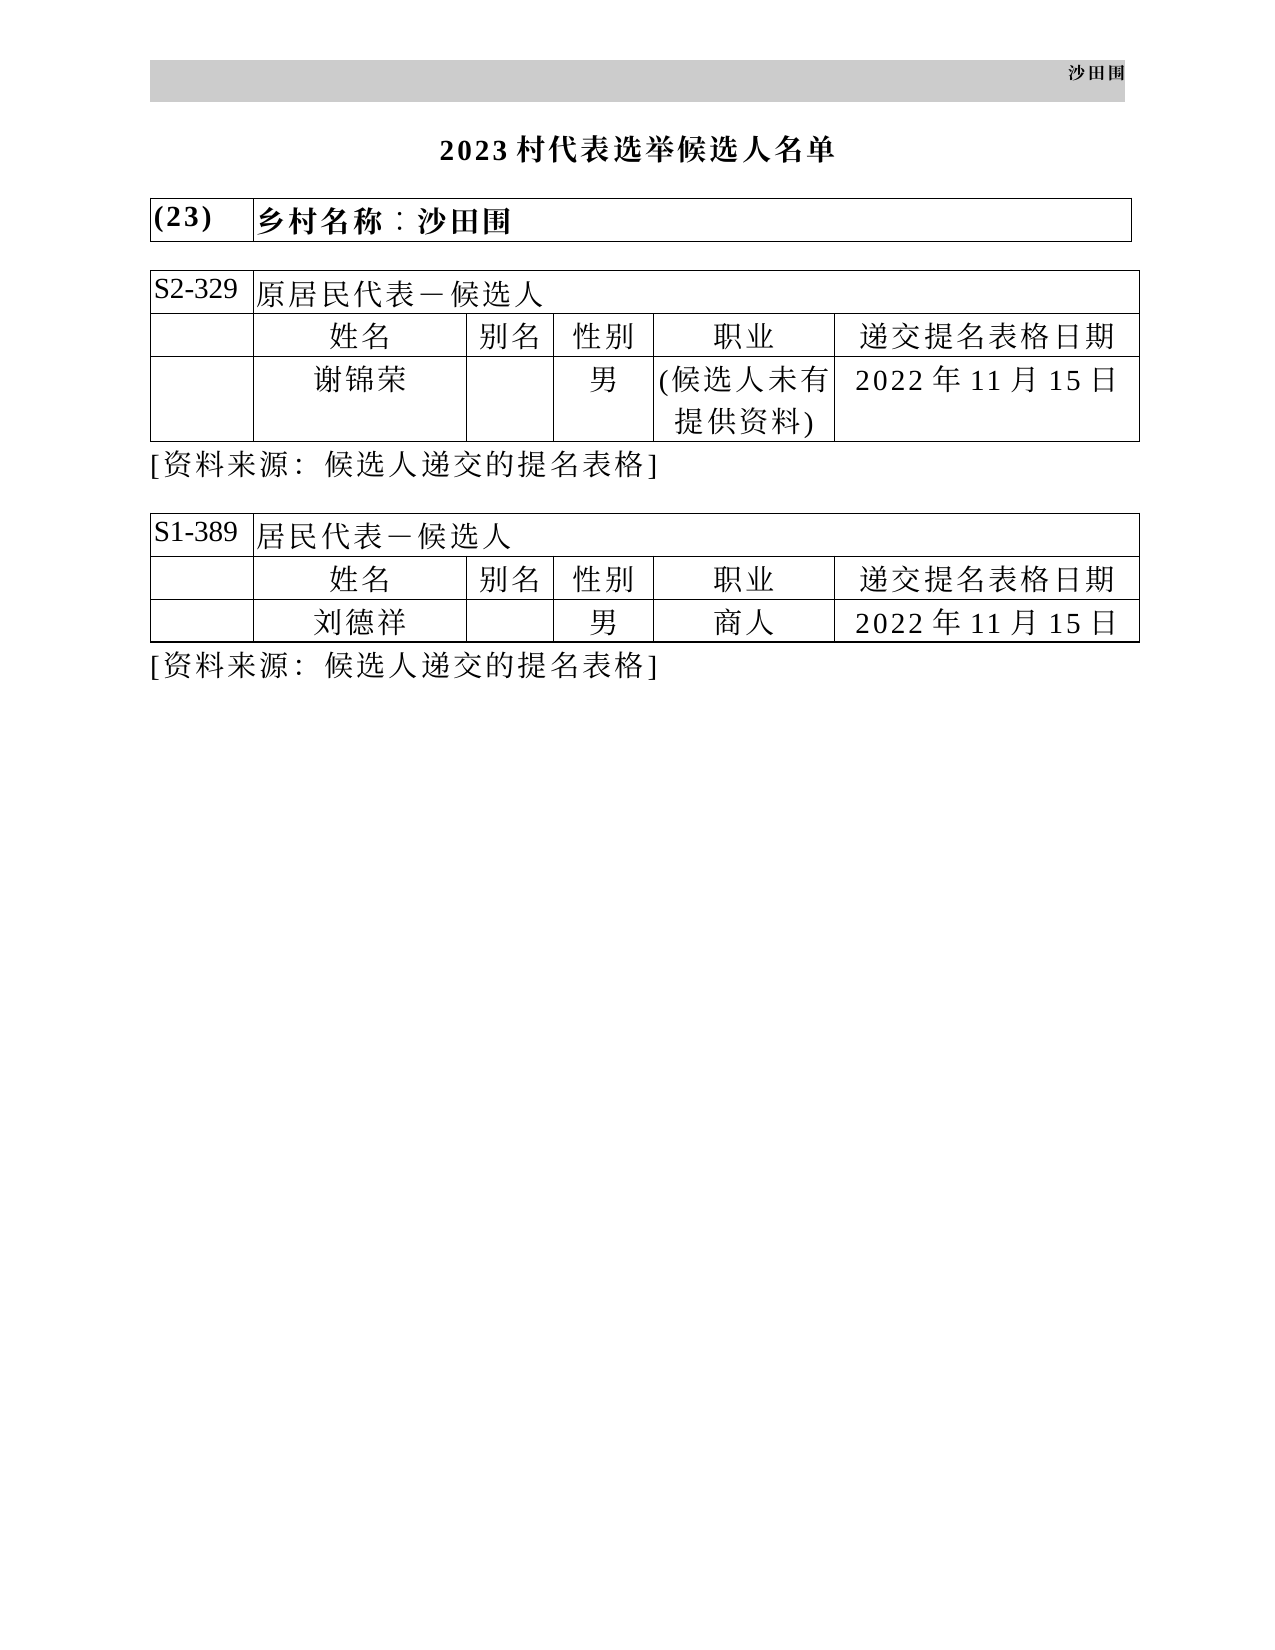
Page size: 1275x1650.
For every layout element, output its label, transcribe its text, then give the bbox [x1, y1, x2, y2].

table_cell 刘德祥 [254, 600, 466, 641]
table_header S1-389 [151, 514, 253, 556]
table_cell 递交提名表格日期 [835, 557, 1139, 598]
table_cell 别名 [467, 557, 553, 598]
subtitle 沙田围 [150, 60, 1125, 102]
table_cell 职业 [654, 557, 834, 598]
table_cell 谢锦荣 [254, 357, 466, 441]
table_cell [151, 557, 253, 598]
table_cell 男 [554, 600, 653, 641]
table_cell [467, 600, 553, 641]
table_cell 商人 [654, 600, 834, 641]
table_cell 2022年11月15日 [835, 600, 1139, 641]
table_cell 男 [554, 357, 653, 441]
table_header 乡村名称︰沙田围 [254, 199, 1131, 241]
table_header S2-329 [151, 271, 253, 313]
table_cell 职业 [654, 314, 834, 356]
table_cell 姓名 [254, 314, 466, 356]
text 2023村代表选举候选人名单 [150, 127, 1125, 169]
table_cell 性别 [554, 314, 653, 356]
table_cell [151, 600, 253, 641]
text [资料来源：候选人递交的提名表格] [150, 643, 1125, 684]
table_header 原居民代表－候选人 [254, 271, 1139, 313]
table_header (23) [151, 199, 253, 241]
table_cell [151, 357, 253, 441]
table_cell 姓名 [254, 557, 466, 598]
table_cell [151, 314, 253, 356]
table_cell [467, 357, 553, 441]
table_cell 别名 [467, 314, 553, 356]
text [资料来源：候选人递交的提名表格] [150, 442, 1125, 484]
table_cell 2022年11月15日 [835, 357, 1139, 441]
table_cell 性别 [554, 557, 653, 598]
table_header 居民代表－候选人 [254, 514, 1139, 556]
table_cell (候选人未有提供资料) [654, 357, 834, 441]
table_cell 递交提名表格日期 [835, 314, 1139, 356]
